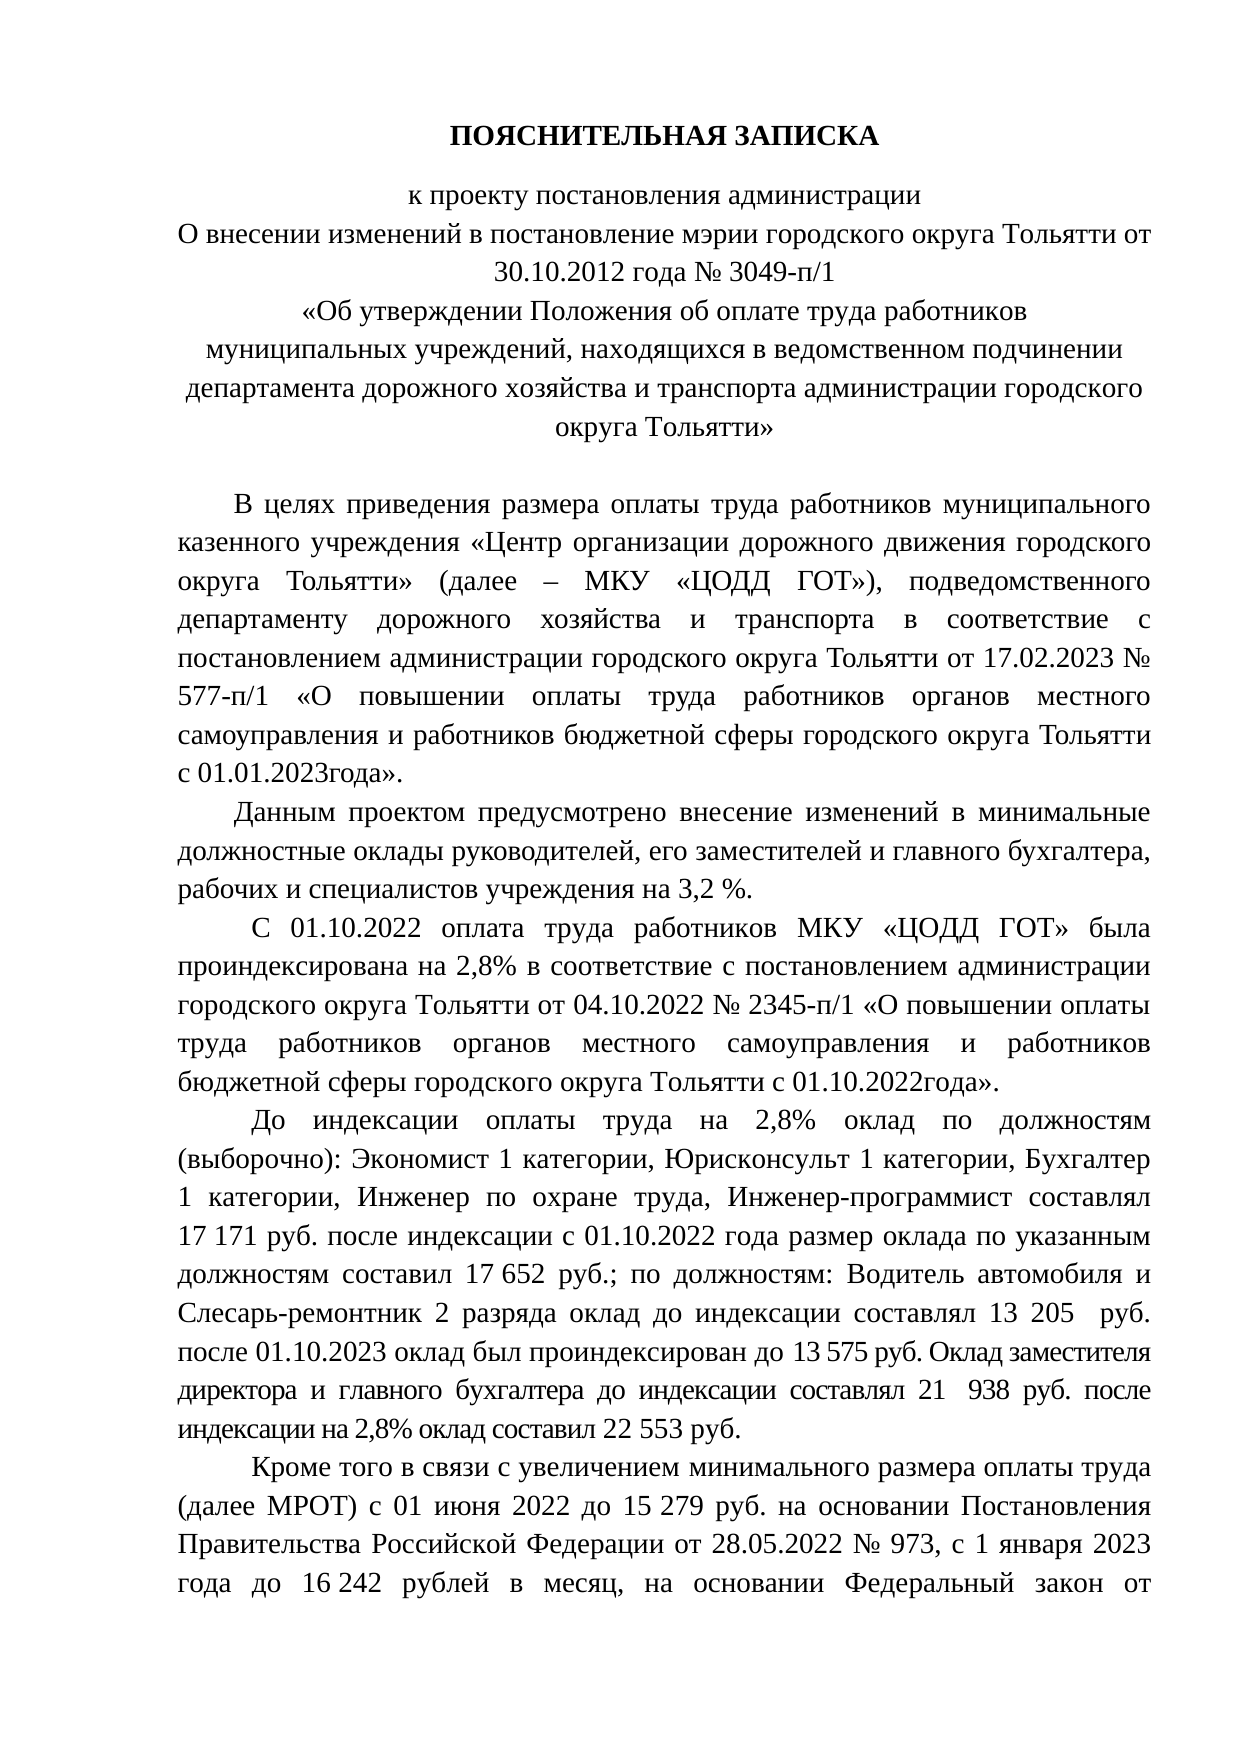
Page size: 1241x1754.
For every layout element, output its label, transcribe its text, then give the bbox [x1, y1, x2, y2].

text к проекту постановления администрации [177, 177, 1152, 211]
text Данным проектом предусмотрено внесение изменений в минимальные должностные оклады руководителей, его заместителей и главного бухгалтера, рабочих и специалистов учреждения на 3,2 %. [177, 794, 1152, 905]
text муниципальных учреждений, находящихся в ведомственном подчинении департамента дорожного хозяйства и транспорта администрации городского округа Тольятти» [177, 332, 1152, 442]
text В целях приведения размера оплаты труда работников муниципального казенного учреждения «Центр организации дорожного движения городского округа Тольятти» (далее – МКУ «ЦОДД ГОТ»), подведомственного департаменту дорожного хозяйства и транспорта в соответствие с постановлением администрации городского округа Тольятти от 17.02.2023 № 577-п/1 «О повышении оплаты труда работников органов местного самоуправления и работников бюджетной сферы городского округа Тольятти с 01.01.2023года». [177, 486, 1152, 789]
text «Об утверждении Положения об оплате труда работников [177, 293, 1152, 327]
text ПОЯСНИТЕЛЬНАЯ ЗАПИСКА [177, 118, 1152, 152]
text С 01.10.2022 оплата труда работников МКУ «ЦОДД ГОТ» была проиндексирована на 2,8% в соответствие с постановлением администрации городского округа Тольятти от 04.10.2022 № 2345-п/1 «О повышении оплаты труда работников органов местного самоуправления и работников бюджетной сферы городского округа Тольятти с 01.10.2022года». [177, 910, 1152, 1097]
text О внесении изменений в постановление мэрии городского округа Тольятти от 30.10.2012 года № 3049-п/1 [177, 216, 1152, 288]
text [177, 1449, 1152, 1598]
text До индексации оплаты труда на 2,8% оклад по должностям (выборочно): Экономист 1 категории, Юрисконсульт 1 категории, Бухгалтер 1 категории, Инженер по охране труда, Инженер-программист составлял 17 171 руб. после индексации с 01.10.2022 года размер оклада по указанным должностям составил 17 652 руб.; по должностям: Водитель автомобиля и Слесарь-ремонтник 2 разряда оклад до индексации составлял 13 205 руб. после 01.10.2023 оклад был проиндексирован до 13 575 руб. Оклад заместителя директора и главного бухгалтера до индексации составлял 21 938 руб. после индексации на 2,8% оклад составил 22 553 руб. [177, 1102, 1152, 1444]
